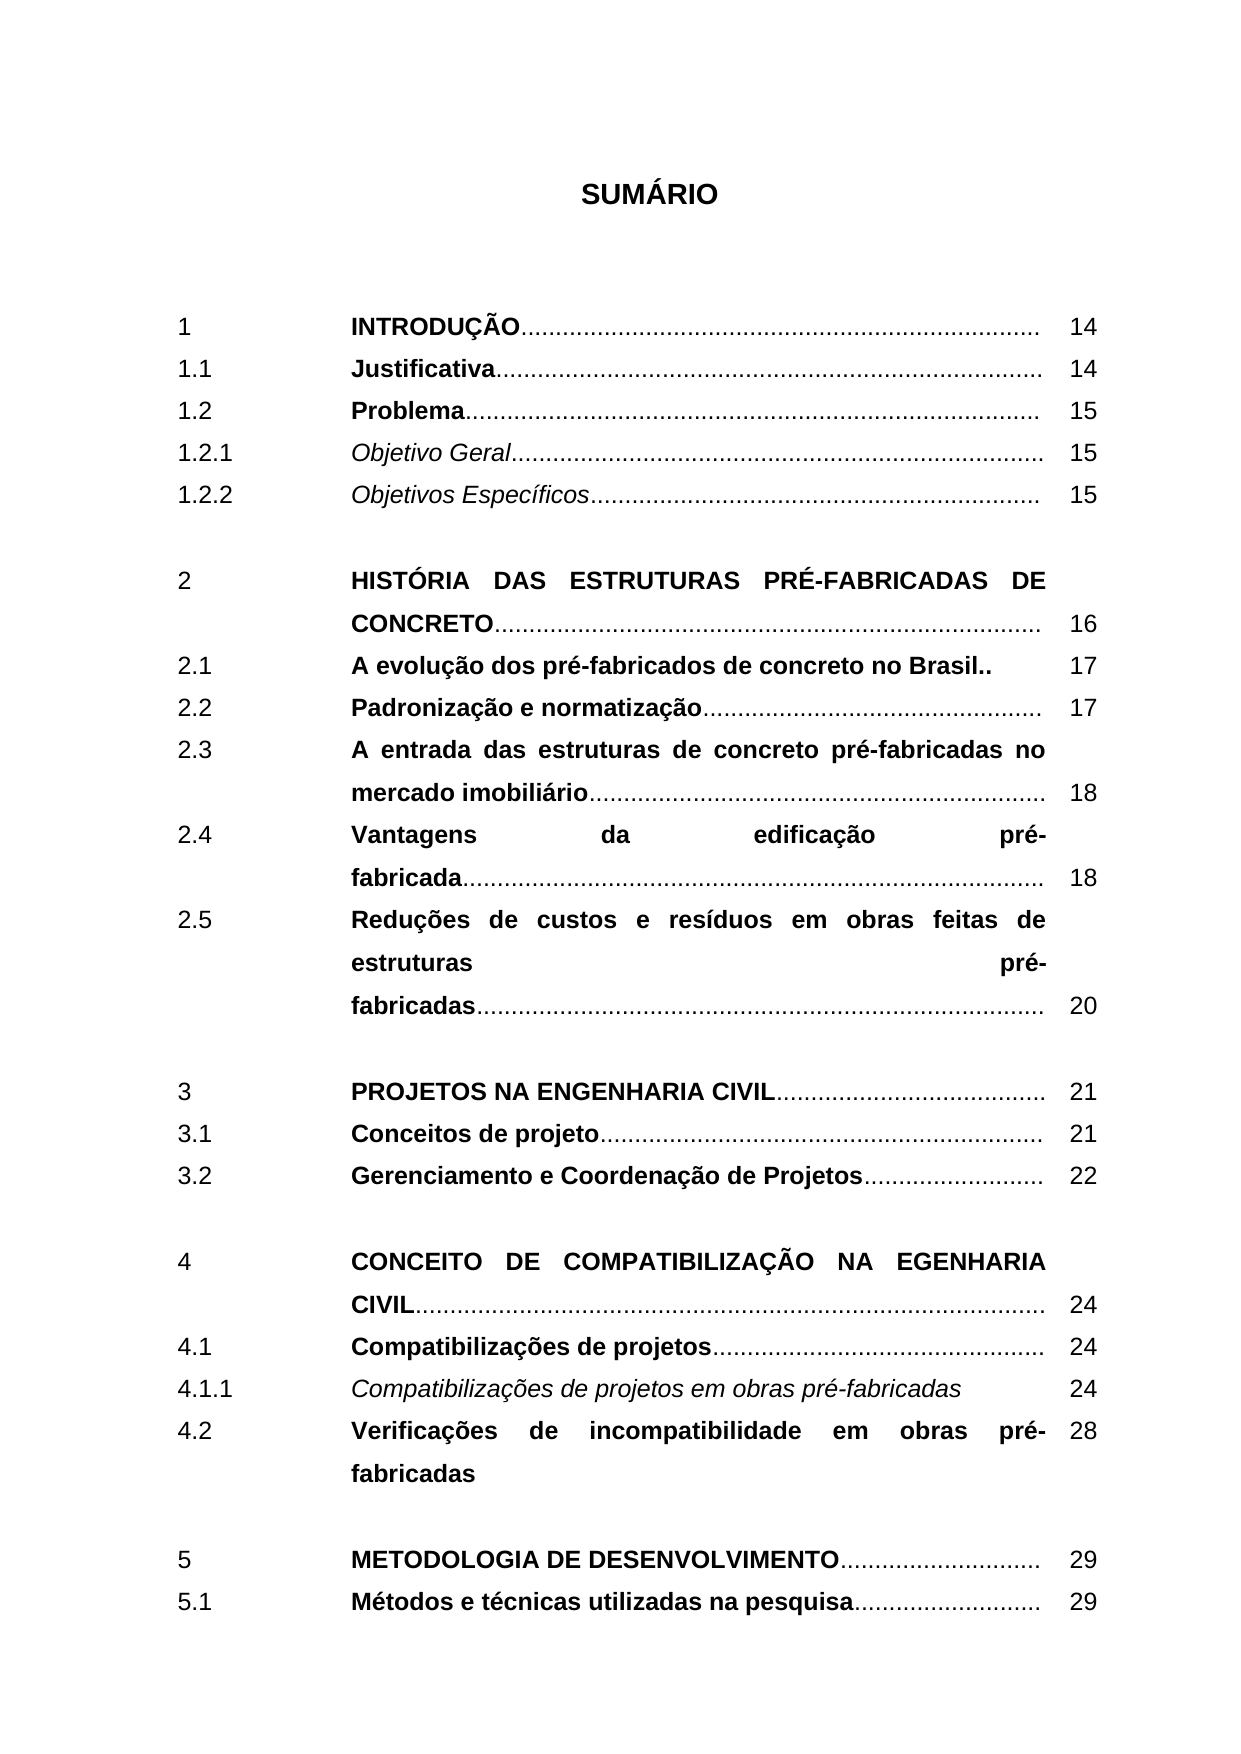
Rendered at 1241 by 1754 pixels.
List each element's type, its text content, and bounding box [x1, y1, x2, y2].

table_cell 2.1 [166, 651, 339, 693]
table_cell Padronização e normatização................................................. [340, 693, 1058, 735]
table_cell 20 [1058, 905, 1121, 1077]
table_cell 15 [1058, 438, 1121, 480]
table_cell 18 [1058, 735, 1121, 820]
table_cell 1.1 [166, 354, 339, 396]
table_cell A entrada das estruturas de concreto pré-fabricadas no mercado imobiliário.................................................................. [340, 735, 1058, 820]
table_cell 17 [1058, 651, 1121, 693]
table_cell 24 [1058, 1247, 1121, 1332]
table_cell 29 [1058, 1545, 1121, 1587]
table_cell 24 [1058, 1332, 1121, 1374]
table_cell 3.2 [166, 1161, 339, 1247]
table_cell CONCEITO DE COMPATIBILIZAÇÃO NA EGENHARIA CIVIL........................................................................................... [340, 1247, 1058, 1332]
table_cell 1.2.2 [166, 480, 339, 566]
table_cell Vantagens da edificação pré-fabricada.................................................................................... [340, 820, 1058, 905]
table_cell 16 [1058, 566, 1121, 651]
table_cell 2 [166, 566, 339, 651]
table_cell 28 [1058, 1416, 1121, 1545]
table_cell 17 [1058, 693, 1121, 735]
table_cell 4.2 [166, 1416, 339, 1545]
table_cell METODOLOGIA DE DESENVOLVIMENTO............................. [340, 1545, 1058, 1587]
table_header 1 [166, 312, 339, 354]
table_cell 2.4 [166, 820, 339, 905]
table_cell 15 [1058, 396, 1121, 438]
table_cell 22 [1058, 1161, 1121, 1247]
table_cell 29 [1058, 1587, 1121, 1629]
table_cell 4.1 [166, 1332, 339, 1374]
table_cell Compatibilizações de projetos em obras pré-fabricadas [340, 1374, 1058, 1416]
table_cell Verificações de incompatibilidade em obras pré-fabricadas [340, 1416, 1058, 1545]
table_cell 1.2 [166, 396, 339, 438]
table_cell 2.3 [166, 735, 339, 820]
table_cell Conceitos de projeto................................................................ [340, 1119, 1058, 1161]
table_header 14 [1058, 312, 1121, 354]
table_cell Reduções de custos e resíduos em obras feitas de estruturas pré-fabricadas.................................................................................. [340, 905, 1058, 1077]
table_cell 21 [1058, 1119, 1121, 1161]
table_cell Gerenciamento e Coordenação de Projetos.......................... [340, 1161, 1058, 1247]
table_cell 4.1.1 [166, 1374, 339, 1416]
table_cell A evolução dos pré-fabricados de concreto no Brasil.. [340, 651, 1058, 693]
table_cell 18 [1058, 820, 1121, 905]
table_cell PROJETOS NA ENGENHARIA CIVIL....................................... [340, 1077, 1058, 1119]
table_cell 2.2 [166, 693, 339, 735]
table_cell 3 [166, 1077, 339, 1119]
table_cell 2.5 [166, 905, 339, 1077]
table_cell 5 [166, 1545, 339, 1587]
table_cell 4 [166, 1247, 339, 1332]
table_cell 3.1 [166, 1119, 339, 1161]
table_cell 21 [1058, 1077, 1121, 1119]
text SUMÁRIO [177, 177, 1122, 211]
table_cell Justificativa............................................................................... [340, 354, 1058, 396]
table_cell Objetivo Geral............................................................................. [340, 438, 1058, 480]
table_header INTRODUÇÃO........................................................................... [340, 312, 1058, 354]
table_cell 1.2.1 [166, 438, 339, 480]
table_cell Compatibilizações de projetos................................................ [340, 1332, 1058, 1374]
table_cell Métodos e técnicas utilizadas na pesquisa........................... [340, 1587, 1058, 1629]
table_cell HISTÓRIA DAS ESTRUTURAS PRÉ-FABRICADAS DE CONCRETO............................................................................... [340, 566, 1058, 651]
table_cell Objetivos Específicos................................................................. [340, 480, 1058, 566]
table_cell 5.1 [166, 1587, 339, 1629]
table_cell 24 [1058, 1374, 1121, 1416]
table_cell 15 [1058, 480, 1121, 566]
table_cell Problema................................................................................... [340, 396, 1058, 438]
table_cell 14 [1058, 354, 1121, 396]
